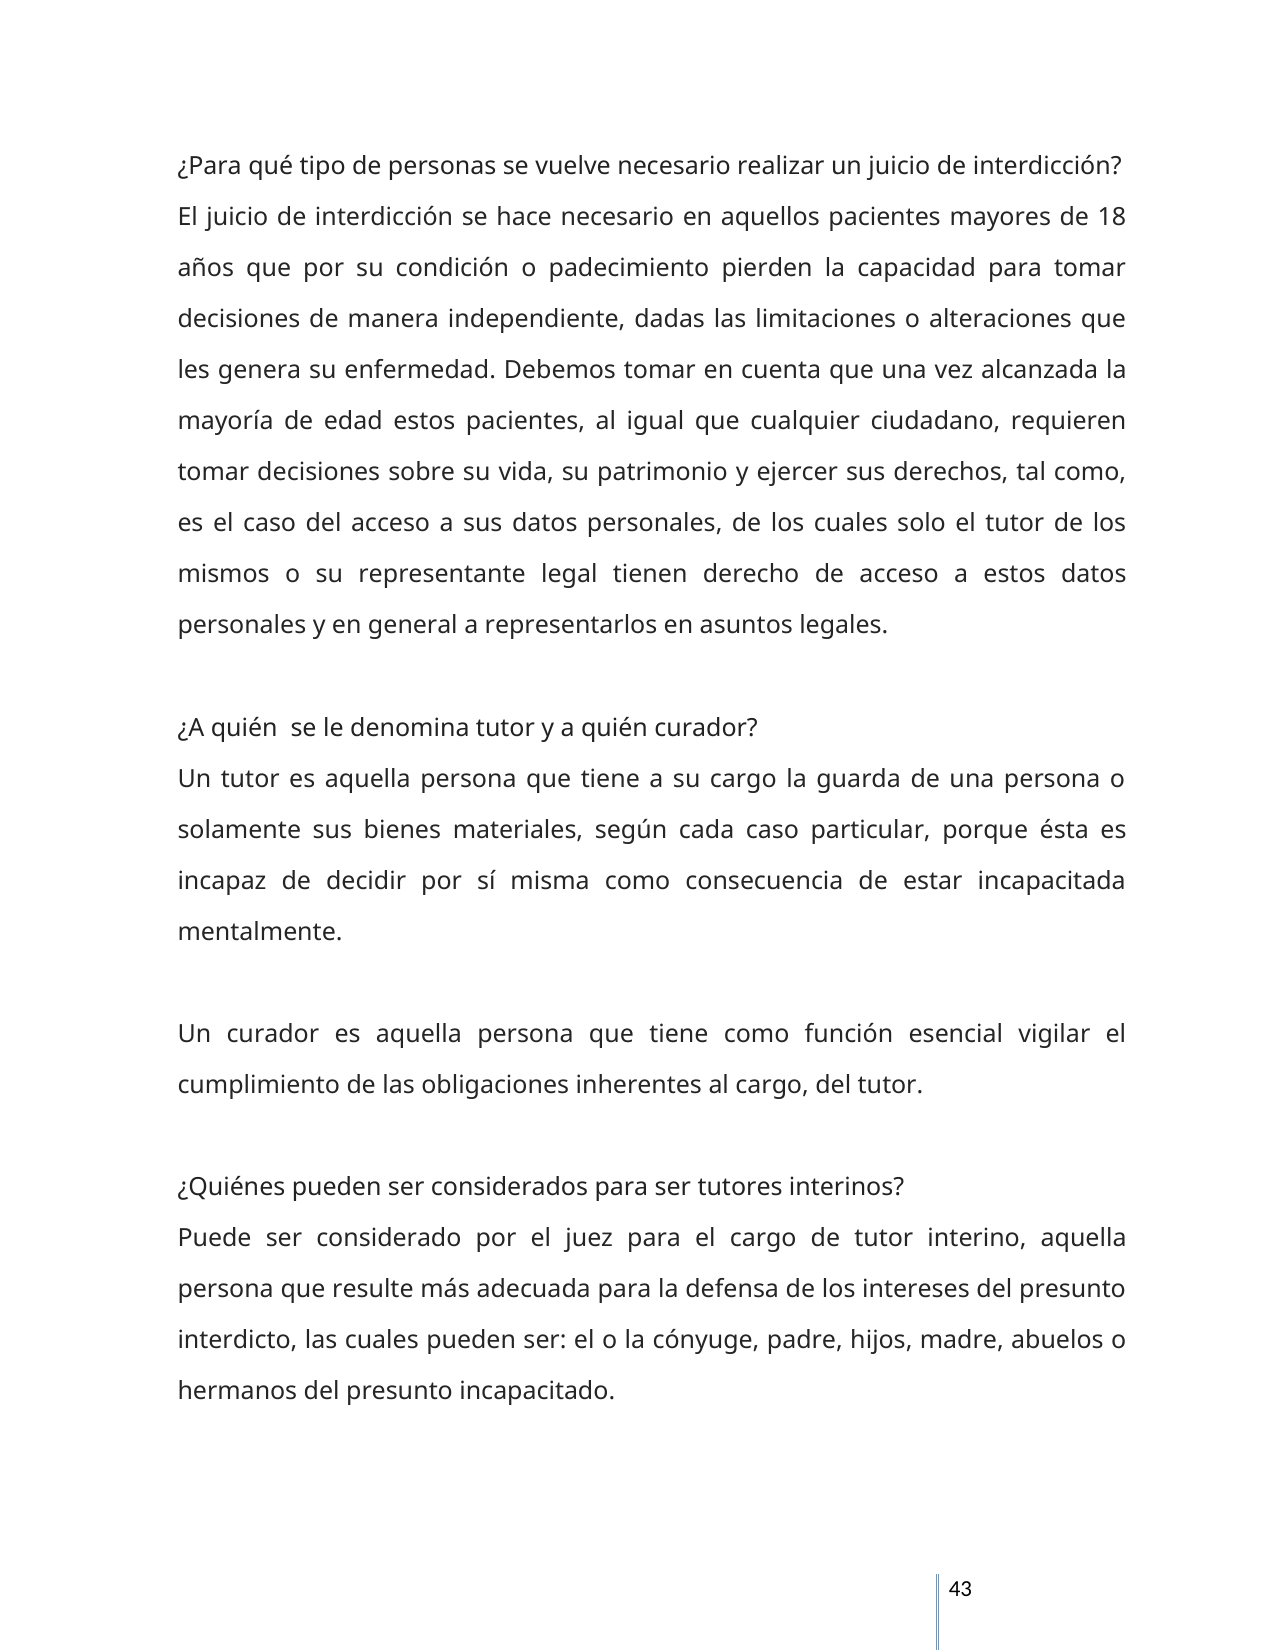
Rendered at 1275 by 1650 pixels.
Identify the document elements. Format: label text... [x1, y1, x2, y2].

subtitle ¿Quiénes pueden ser considerados para ser tutores interinos? [177, 1168, 1127, 1203]
subtitle ¿A quién se le denomina tutor y a quién curador? [177, 709, 1127, 743]
text Puede ser considerado por el juez para el cargo de tutor interino, aquella persona que resulte más adecuada para la defensa de los intereses del presunto interdicto, las cuales pueden ser: el o la cónyuge, padre, hijos, madre, abuelos o hermanos del presunto incapacitado. [177, 1219, 1127, 1407]
text Un curador es aquella persona que tiene como función esencial vigilar el cumplimiento de las obligaciones inherentes al cargo, del tutor. [177, 964, 1127, 1101]
subtitle ¿Para qué tipo de personas se vuelve necesario realizar un juicio de interdicción? [177, 148, 1127, 182]
text El juicio de interdicción se hace necesario en aquellos pacientes mayores de 18 años que por su condición o padecimiento pierden la capacidad para tomar decisiones de manera independiente, dadas las limitaciones o alteraciones que les genera su enfermedad. Debemos tomar en cuenta que una vez alcanzada la mayoría de edad estos pacientes, al igual que cualquier ciudadano, requieren tomar decisiones sobre su vida, su patrimonio y ejercer sus derechos, tal como, es el caso del acceso a sus datos personales, de los cuales solo el tutor de los mismos o su representante legal tienen derecho de acceso a estos datos personales y en general a representarlos en asuntos legales. [177, 199, 1127, 641]
text Un tutor es aquella persona que tiene a su cargo la guarda de una persona o solamente sus bienes materiales, según cada caso particular, porque ésta es incapaz de decidir por sí misma como consecuencia de estar incapacitada mentalmente. [177, 760, 1127, 947]
